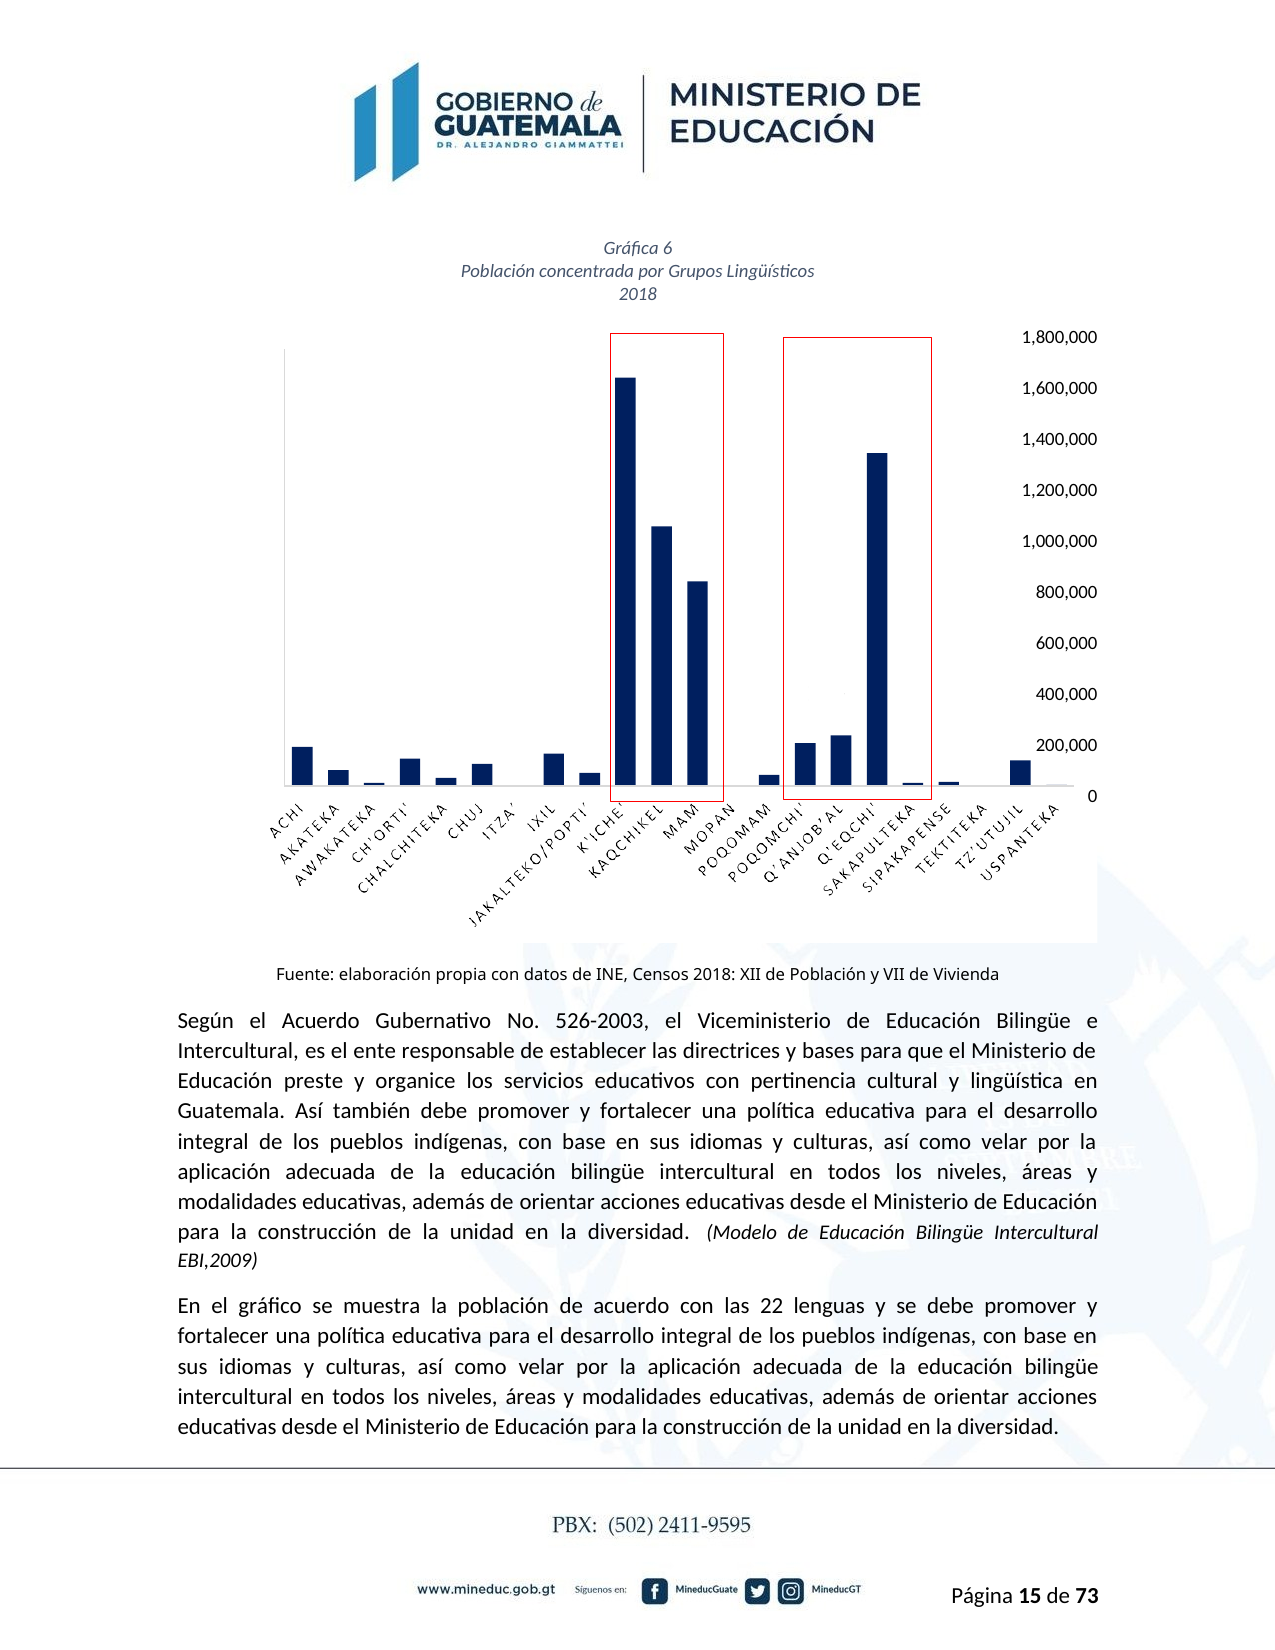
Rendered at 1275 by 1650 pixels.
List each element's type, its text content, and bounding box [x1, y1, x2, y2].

text Población concentrada por Grupos Lingüísticos 2018 [445, 259, 830, 305]
text Según el Acuerdo Gubernativo No. 526-2003, el Viceministerio de Educación Bilingüe e Intercultural, es el ente responsable de establecer las directrices y bases para que el Ministerio de Educación preste y organice los servicios educativos con pertinencia cultural y lingüística en Guatemala. Así también debe promover y fortalecer una política educativa para el desarrollo integral de los pueblos indígenas, con base en sus idiomas y culturas, así como velar por la aplicación adecuada de la educación bilingüe intercultural en todos los niveles, áreas y modalidades educativas, además de orientar acciones educativas desde el Ministerio de Educación para la construcción de la unidad en la diversidad. (Modelo de Educación Bilingüe Intercultural EBI,2009) [177, 1006, 1098, 1273]
text Fuente: elaboración propia con datos de INE, Censos 2018: XII de Población y VII de Vivienda [0, 963, 1275, 986]
text Página 15 de 73 [0, 1581, 1098, 1609]
picture [0, 986, 1275, 1611]
picture [0, 51, 1275, 963]
text En el gráfico se muestra la población de acuerdo con las 22 lenguas y se debe promover y fortalecer una política educativa para el desarrollo integral de los pueblos indígenas, con base en sus idiomas y culturas, así como velar por la aplicación adecuada de la educación bilingüe intercultural en todos los niveles, áreas y modalidades educativas, además de orientar acciones educativas desde el Ministerio de Educación para la construcción de la unidad en la diversidad. [177, 1291, 1098, 1440]
text Gráfica 6 [1, 236, 1275, 259]
